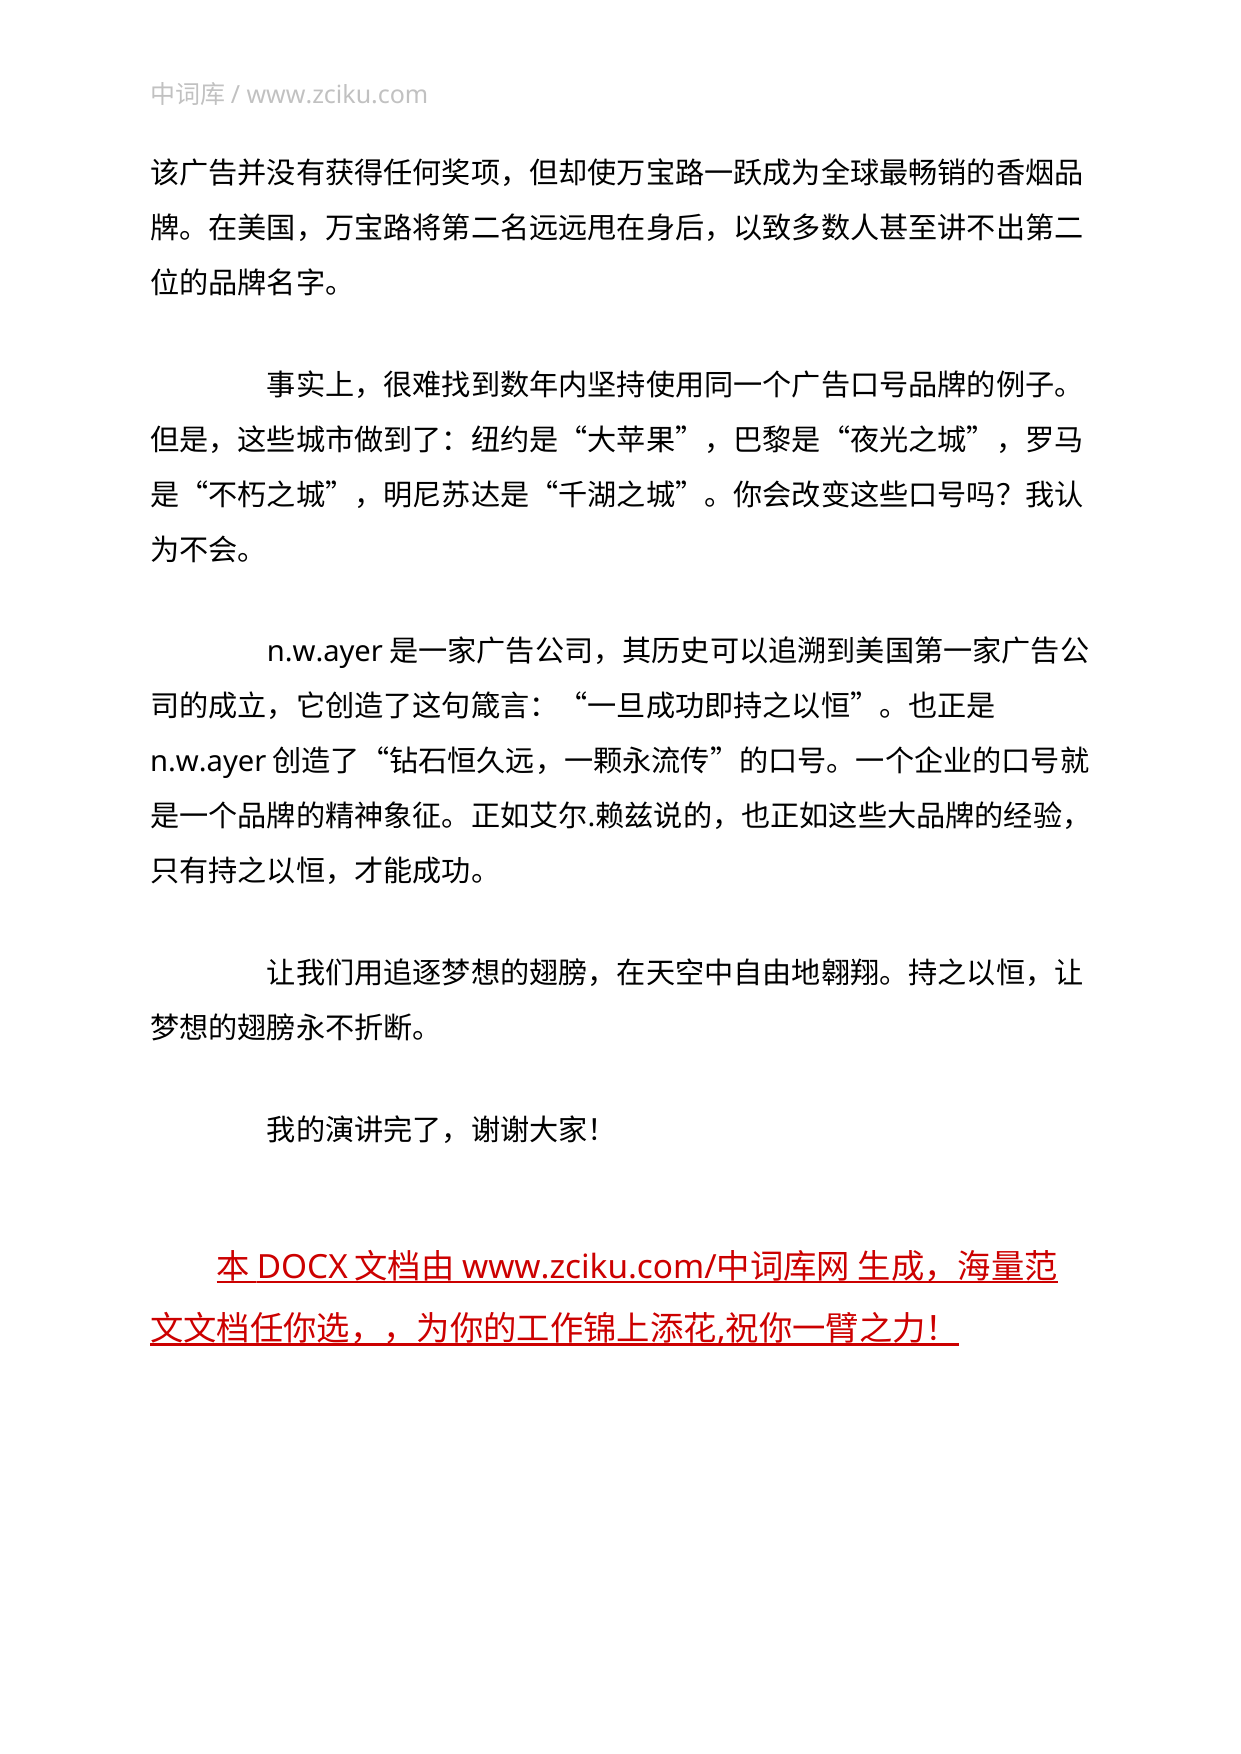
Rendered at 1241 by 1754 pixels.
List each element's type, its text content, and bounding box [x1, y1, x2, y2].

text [150, 150, 1090, 302]
text 让我们用追逐梦想的翅膀，在天空中自由地翱翔。持之以恒，让梦想的翅膀永不折断。 [150, 950, 1090, 1047]
text 我的演讲完了，谢谢大家！ [150, 1106, 1090, 1149]
text 本DOCX文档由 www.zciku.com/中词库网 生成，海量范文文档任你选，，为你的工作锦上添花,祝你一臂之力！ [150, 1239, 1090, 1351]
text n.w.ayer是一家广告公司，其历史可以追溯到美国第一家广告公司的成立，它创造了这句箴言：“一旦成功即持之以恒”。也正是n.w.ayer创造了“钻石恒久远，一颗永流传”的口号。一个企业的口号就是一个品牌的精神象征。正如艾尔.赖兹说的，也正如这些大品牌的经验，只有持之以恒，才能成功。 [150, 628, 1090, 890]
text 事实上，很难找到数年内坚持使用同一个广告口号品牌的例子。但是，这些城市做到了：纽约是“大苹果”，巴黎是“夜光之城”，罗马是“不朽之城”，明尼苏达是“千湖之城”。你会改变这些口号吗？我认为不会。 [150, 362, 1090, 568]
